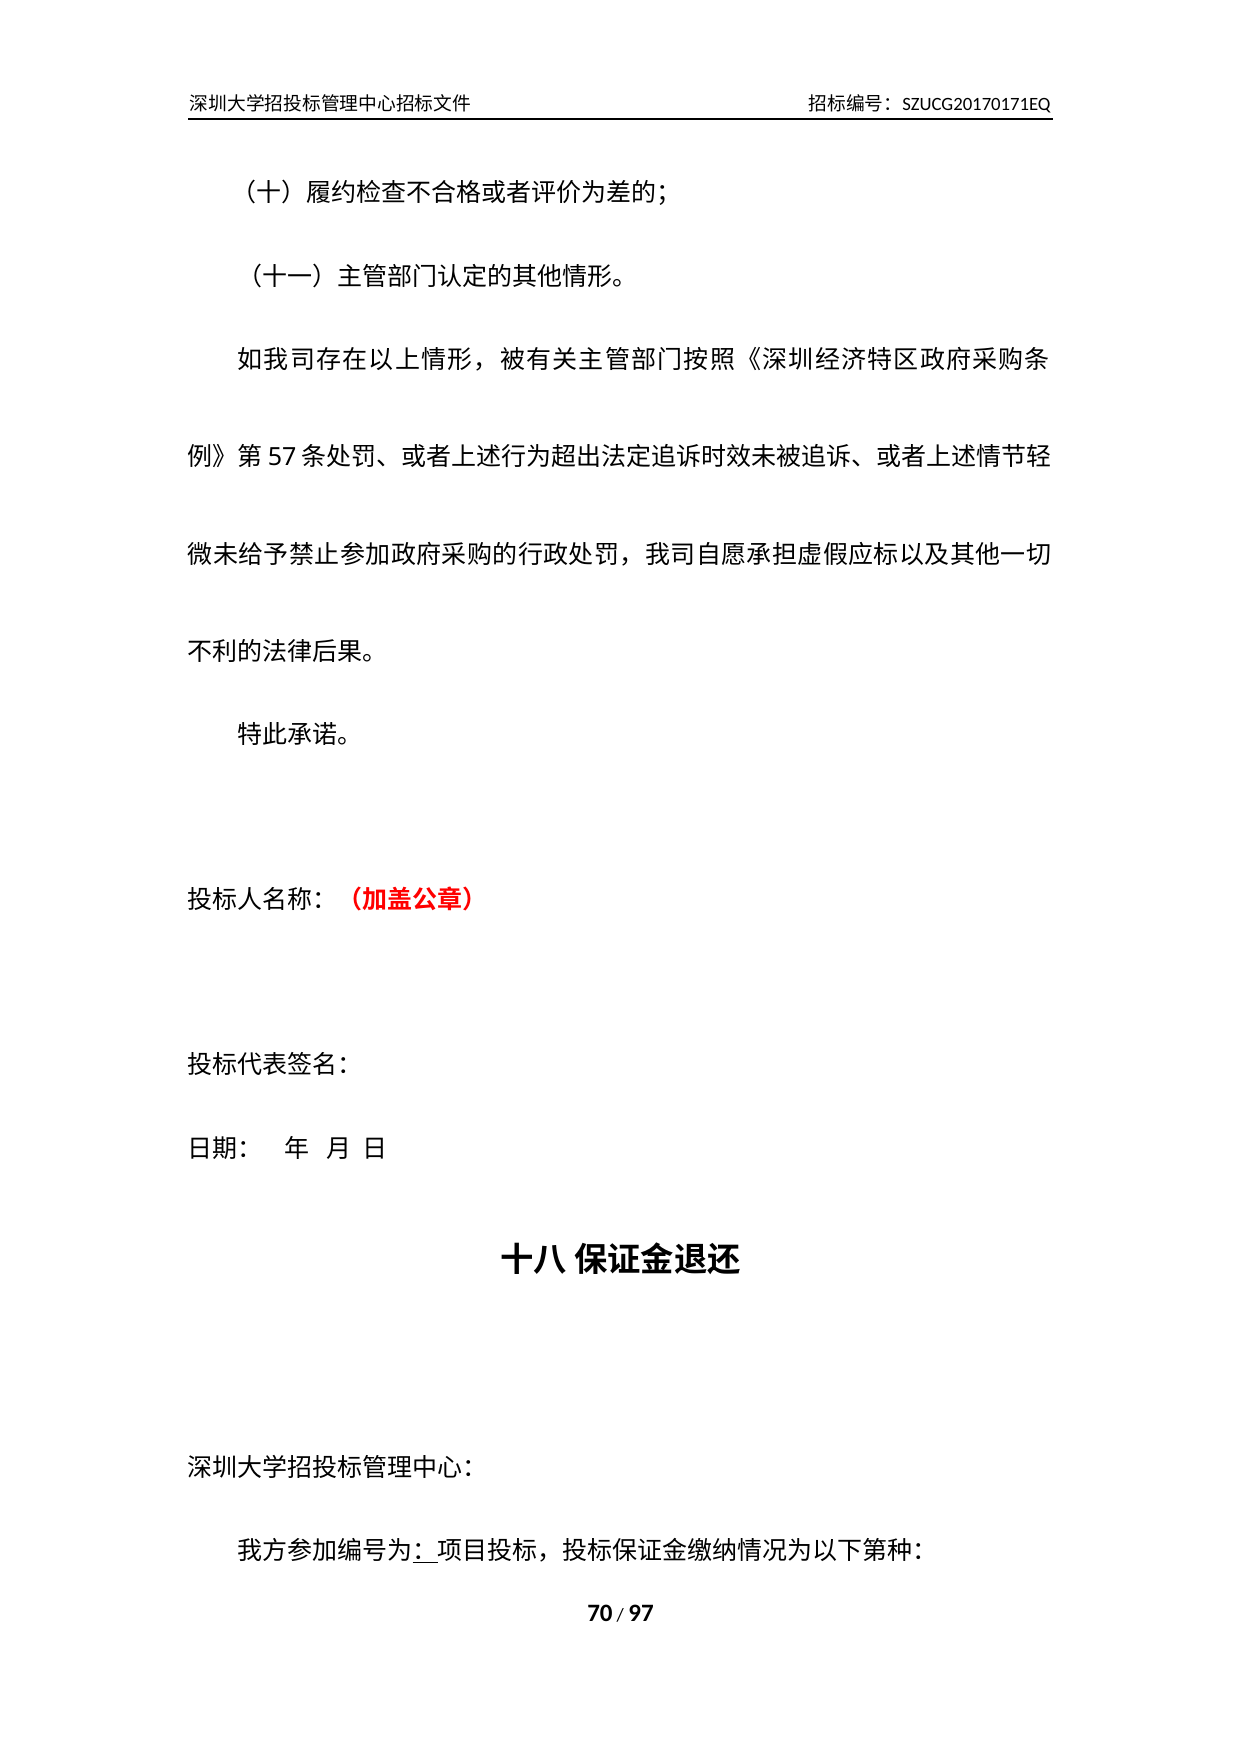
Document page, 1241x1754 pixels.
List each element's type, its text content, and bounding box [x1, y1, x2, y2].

text 投标人名称：（加盖公章） [187, 866, 1053, 931]
text （十）履约检查不合格或者评价为差的； [231, 158, 1053, 223]
text 深圳大学招投标管理中心： [187, 1433, 1053, 1498]
text （十一）主管部门认定的其他情形。 [187, 242, 1053, 307]
text 我方参加编号为：项目投标，投标保证金缴纳情况为以下第种： [187, 1516, 1053, 1581]
text 如我司存在以上情形，被有关主管部门按照《深圳经济特区政府采购条例》第57条处罚、或者上述行为超出法定追诉时效未被追诉、或者上述情节轻微未给予禁止参加政府采购的行政处罚，我司自愿承担虚假应标以及其他一切不利的法律后果。 [187, 325, 1053, 682]
text 特此承诺。 [187, 700, 1053, 765]
subtitle 十八 保证金退还 [187, 1224, 1053, 1289]
text 投标代表签名： [187, 1031, 1053, 1096]
subtitle 日期： 年 月 日 [187, 1114, 1053, 1179]
